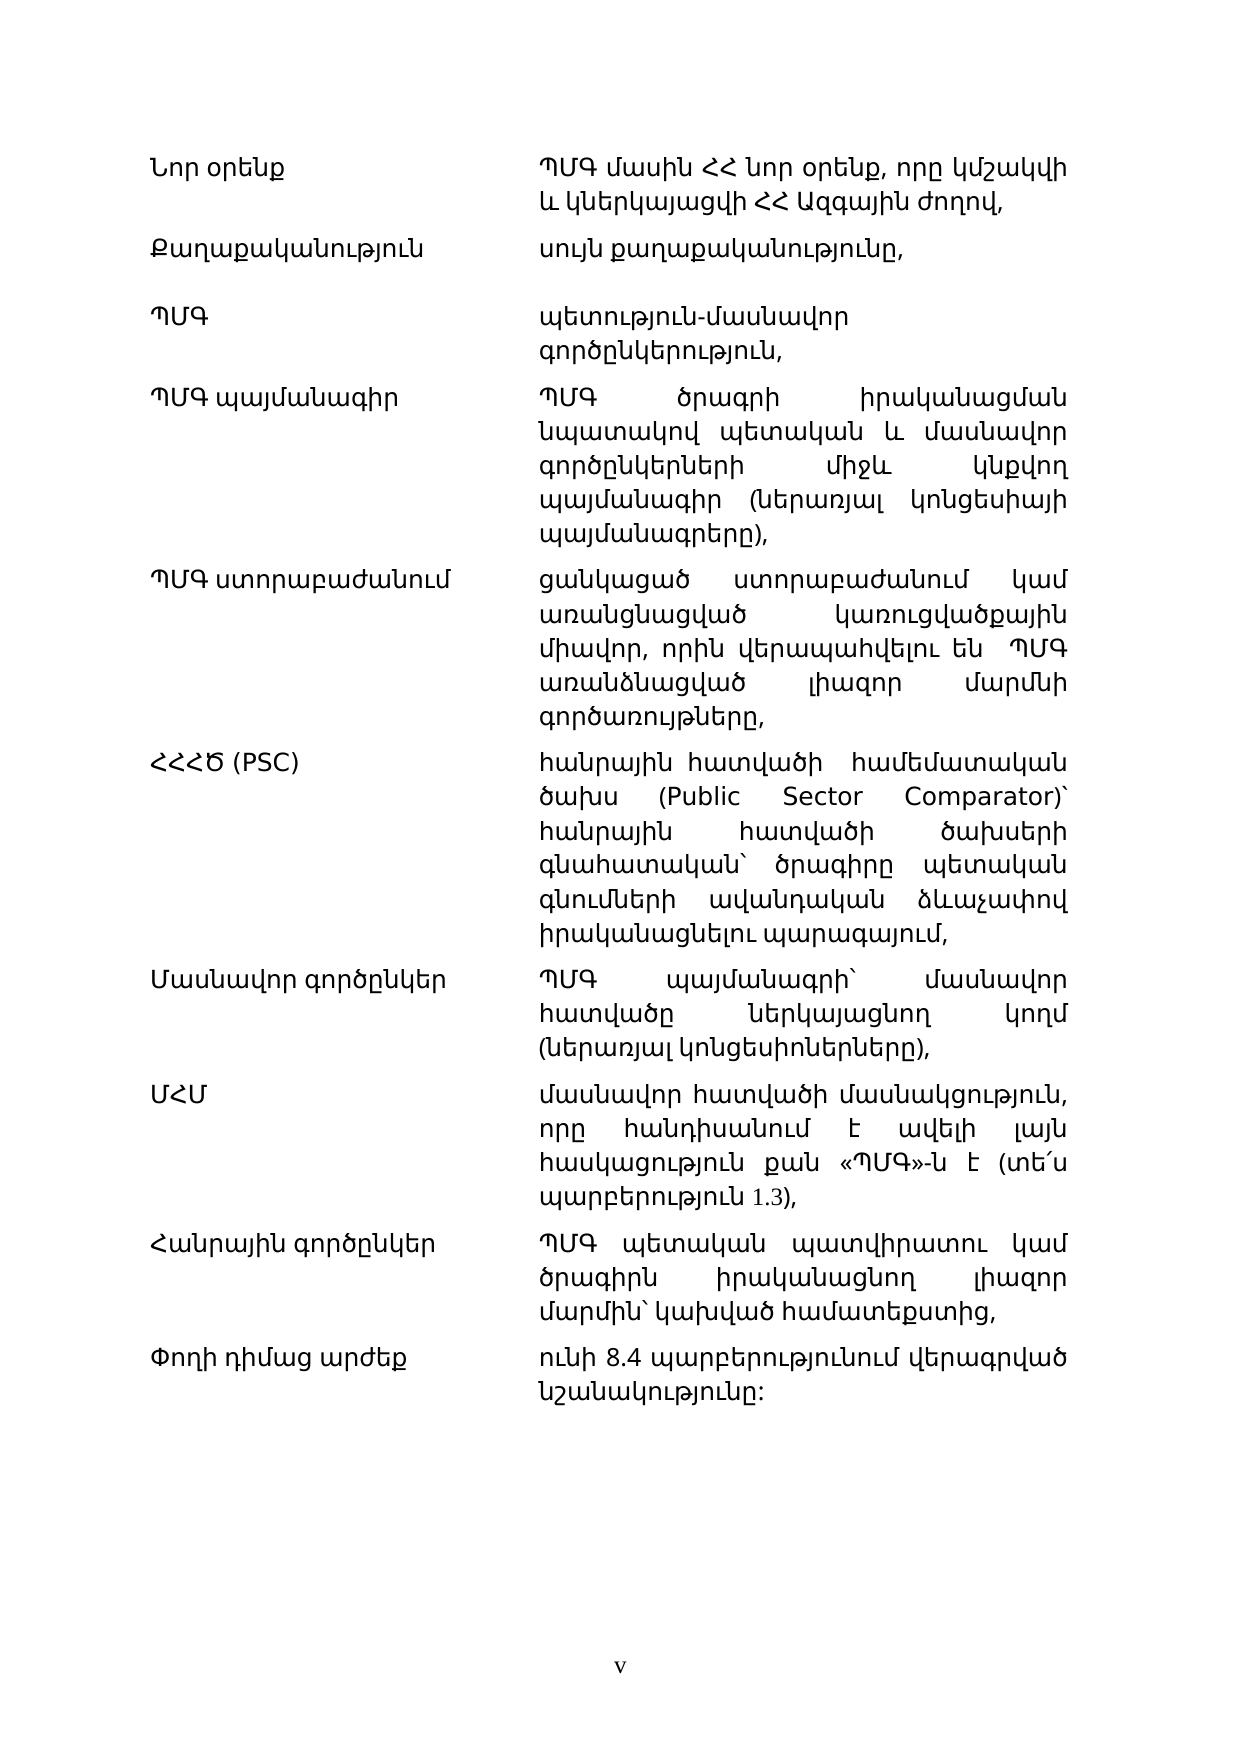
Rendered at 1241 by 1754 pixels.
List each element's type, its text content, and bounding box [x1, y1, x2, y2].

table_cell ՄՀՄ [139, 1077, 527, 1225]
table_cell ՊՄԳ պետական պատվիրատու կամ ծրագիրն իրականացնող լիազոր մարմին՝ կախված համատեքստից, [527, 1225, 1079, 1340]
table_cell ՊՄԳ մասին ՀՀ նոր օրենք, որը կմշակվի և կներկայացվի ՀՀ Ազգային ժողով, [527, 150, 1079, 231]
table_cell մասնավոր հատվածի մասնակցություն, որը հանդիսանում է ավելի լայն հասկացություն քան «ՊՄԳ»-ն է (տե՛ս պարբերություն 1.3), [527, 1077, 1079, 1225]
table_cell ՊՄԳ ստորաբաժանում [139, 562, 527, 745]
table_cell Նոր օրենք [139, 150, 527, 231]
table_cell Մասնավոր գործընկեր [139, 962, 527, 1077]
table_cell սույն քաղաքականությունը, [527, 231, 1079, 299]
table_cell պետություն-մասնավոր գործընկերություն, [527, 299, 1079, 379]
table_cell ՊՄԳ պայմանագիր [139, 379, 527, 562]
table_cell Փողի դիմաց արժեք [139, 1340, 527, 1421]
table_cell Հանրային գործընկեր [139, 1225, 527, 1340]
table_cell ցանկացած ստորաբաժանում կամ առանցնացված կառուցվածքային միավոր, որին վերապահվելու են ՊՄԳ առանձնացված լիազոր մարմնի գործառույթները, [527, 562, 1079, 745]
table_cell հանրային հատվածի համեմատական ծախս (Pսblic Sectօr Cօmparatօr)` հանրային հատվածի ծախսերի գնահատական՝ ծրագիրը պետական գնումների ավանդական ձևաչափով իրականացնելու պարագայում, [527, 745, 1079, 962]
table_cell ՊՄԳ ծրագրի իրականացման նպատակով պետական և մասնավոր գործընկերների միջև կնքվող պայմանագիր (ներառյալ կոնցեսիայի պայմանագրերը), [527, 379, 1079, 562]
table_cell ՀՀՀԾ (PSC) [139, 745, 527, 962]
table_cell Քաղաքականություն [139, 231, 527, 299]
table_cell ՊՄԳ [139, 299, 527, 379]
table_cell ՊՄԳ պայմանագրի՝ մասնավոր հատվածը ներկայացնող կողմ (ներառյալ կոնցեսիոներները), [527, 962, 1079, 1077]
table_cell ունի 8.4 պարբերությունում վերագրված նշանակությունը: [527, 1340, 1079, 1421]
